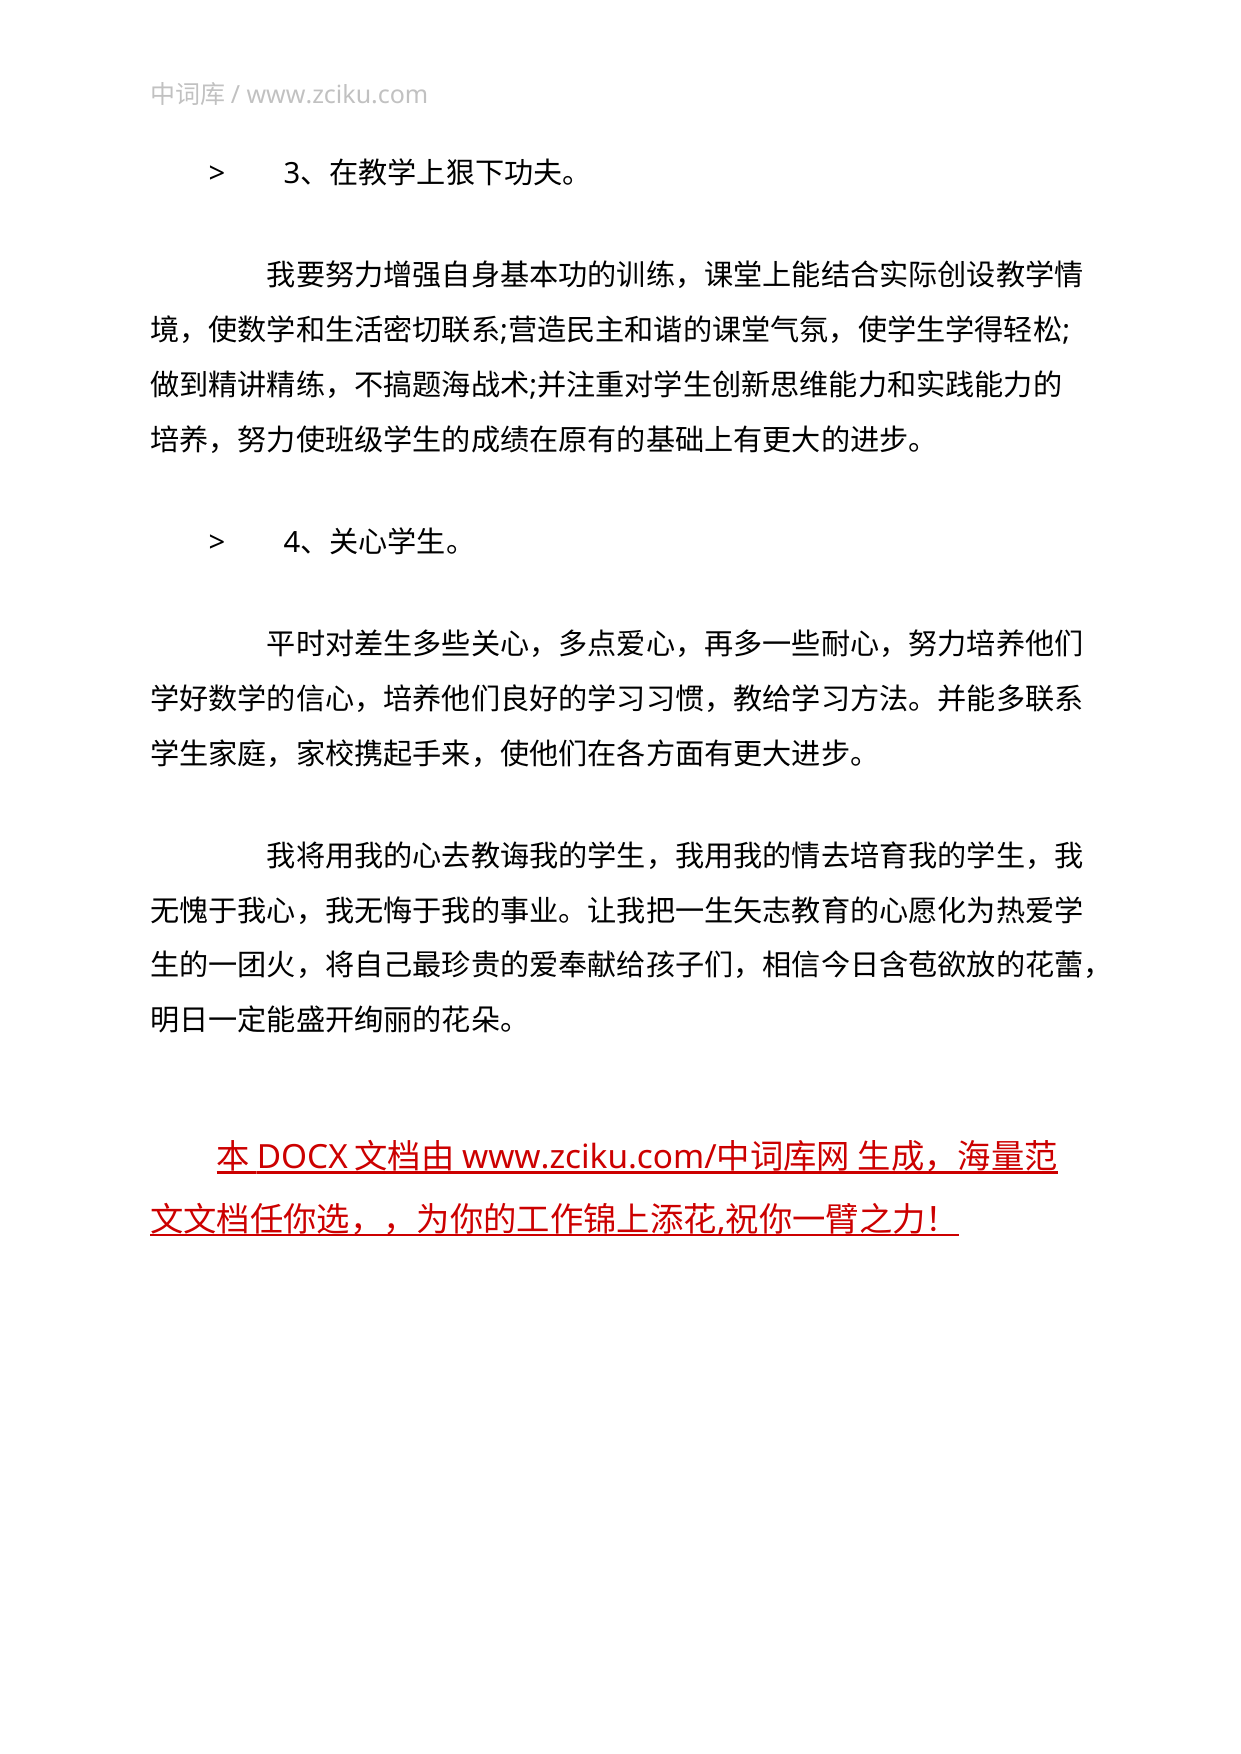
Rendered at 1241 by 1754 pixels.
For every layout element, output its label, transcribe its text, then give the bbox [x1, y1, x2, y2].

text > 3、在教学上狠下功夫。 [150, 150, 1090, 192]
text > 4、关心学生。 [150, 519, 1090, 561]
text 我要努力增强自身基本功的训练，课堂上能结合实际创设教学情境，使数学和生活密切联系;营造民主和谐的课堂气氛，使学生学得轻松;做到精讲精练，不搞题海战术;并注重对学生创新思维能力和实践能力的培养，努力使班级学生的成绩在原有的基础上有更大的进步。 [150, 252, 1090, 459]
text 我将用我的心去教诲我的学生，我用我的情去培育我的学生，我无愧于我心，我无悔于我的事业。让我把一生矢志教育的心愿化为热爱学生的一团火，将自己最珍贵的爱奉献给孩子们，相信今日含苞欲放的花蕾，明日一定能盛开绚丽的花朵。 [150, 832, 1090, 1039]
text 本DOCX文档由 www.zciku.com/中词库网 生成，海量范文文档任你选，，为你的工作锦上添花,祝你一臂之力！ [150, 1130, 1090, 1241]
text 平时对差生多些关心，多点爱心，再多一些耐心，努力培养他们学好数学的信心，培养他们良好的学习习惯，教给学习方法。并能多联系学生家庭，家校携起手来，使他们在各方面有更大进步。 [150, 621, 1090, 773]
